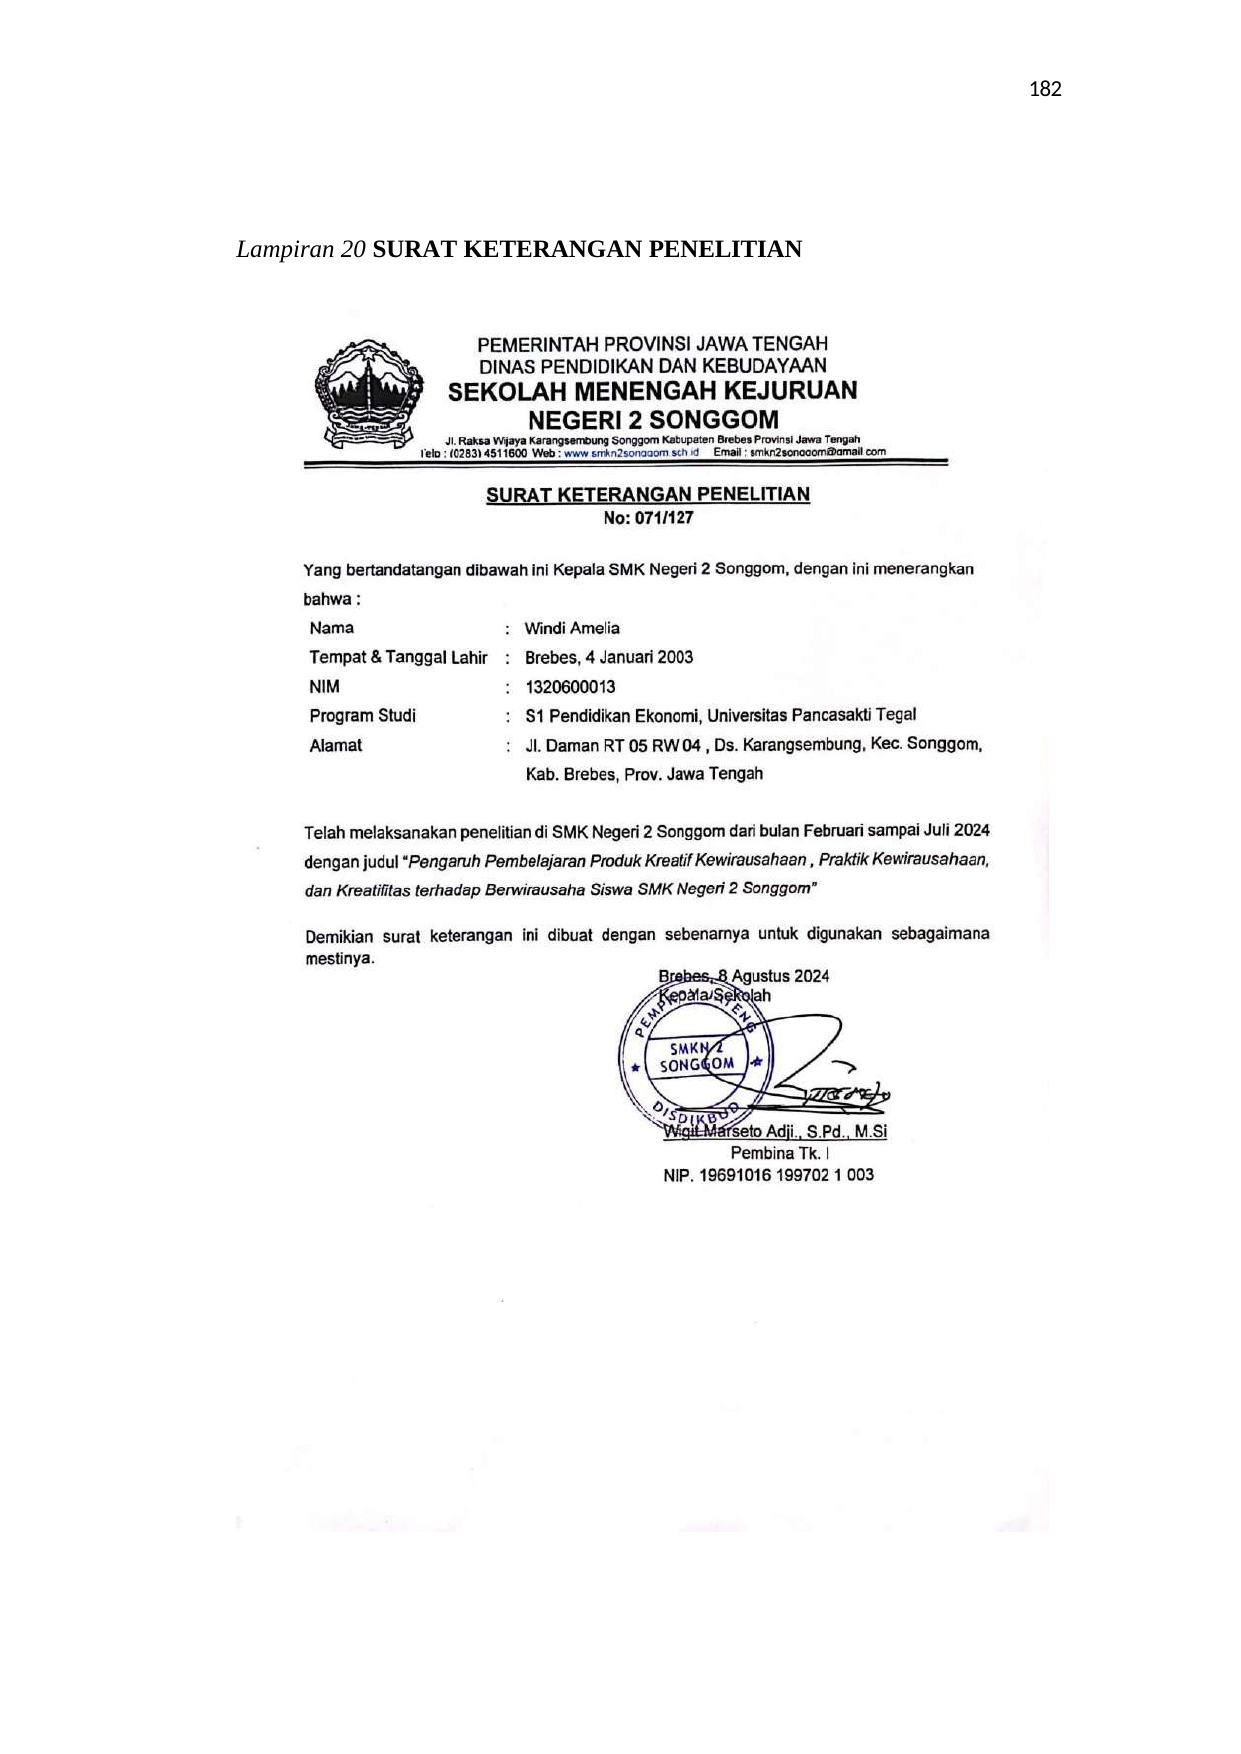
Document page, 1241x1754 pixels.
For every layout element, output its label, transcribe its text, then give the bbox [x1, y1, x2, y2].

picture [236, 309, 1049, 1532]
text Lampiran 20 SURAT KETERANGAN PENELITIAN [236, 234, 1219, 263]
